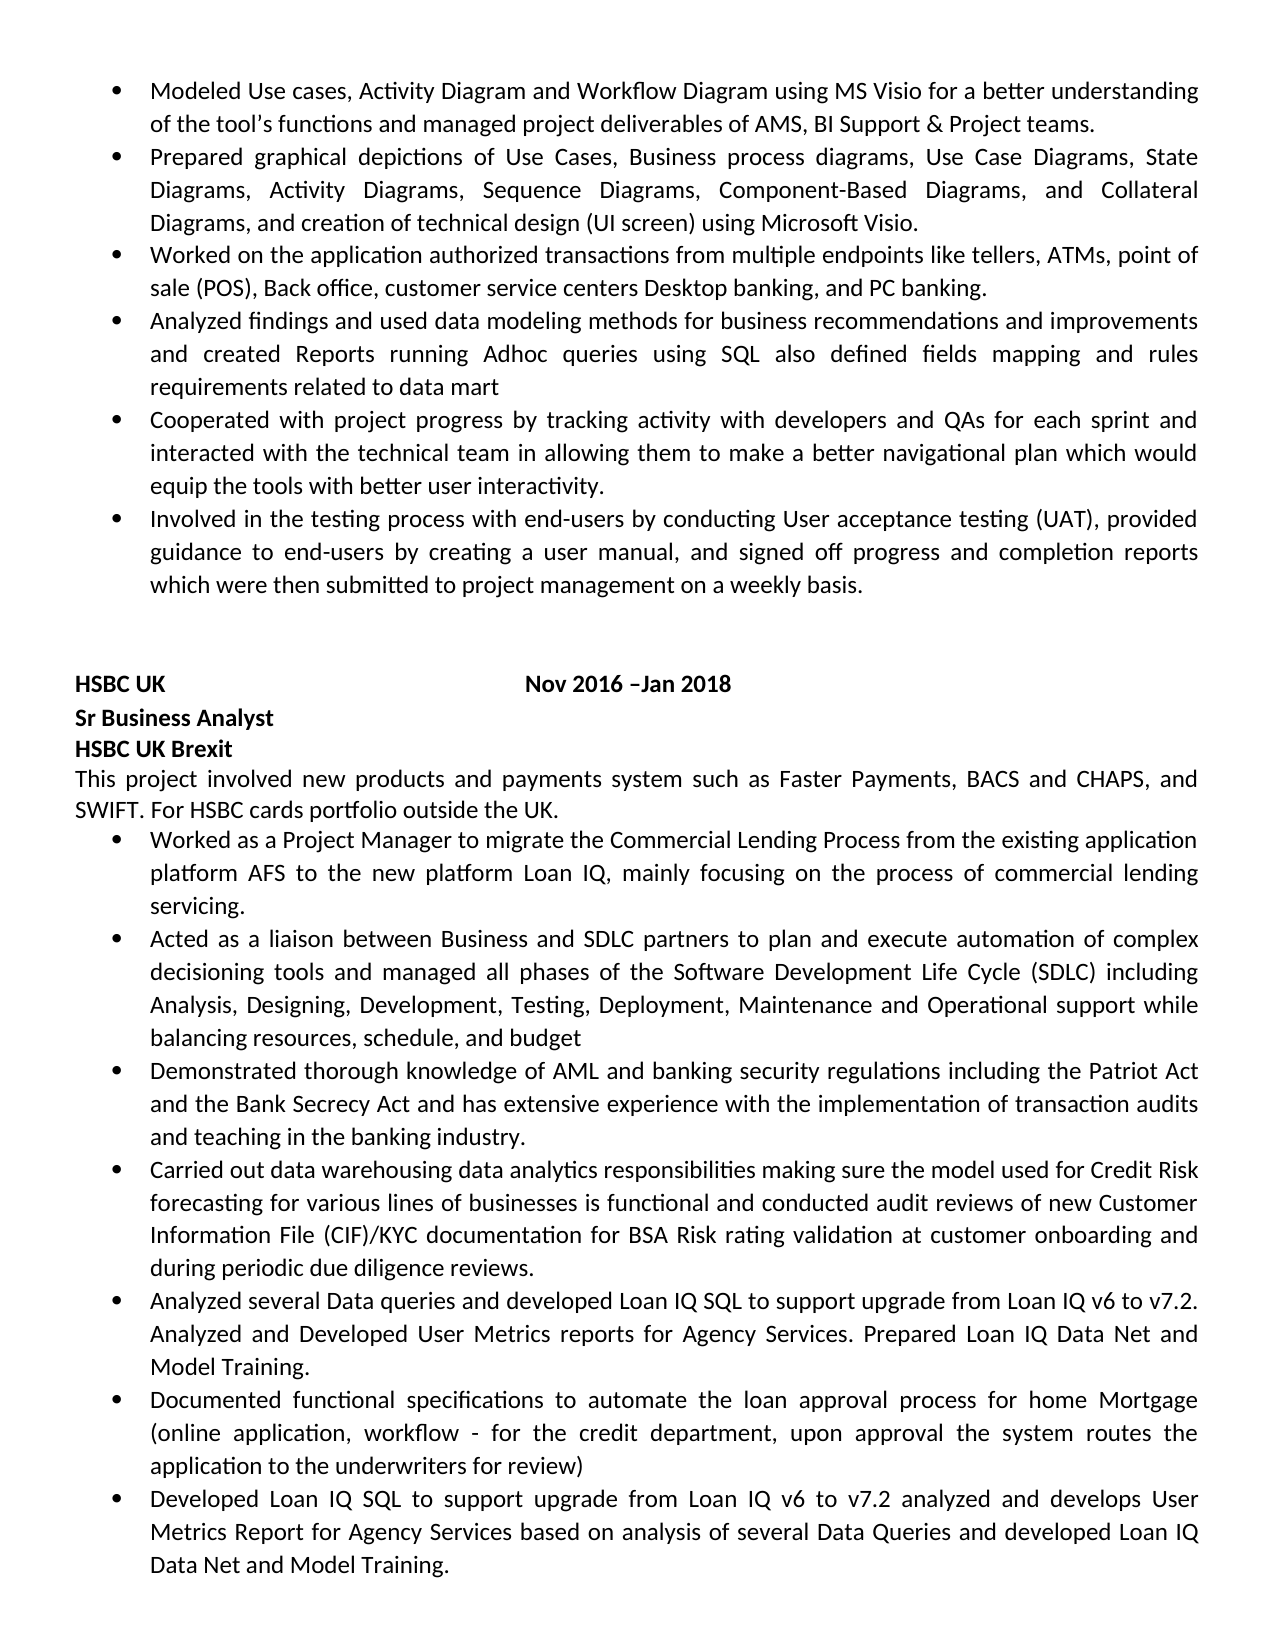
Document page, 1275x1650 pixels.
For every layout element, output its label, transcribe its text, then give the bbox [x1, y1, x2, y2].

text This project involved new products and payments system such as Faster Payments, BACS and CHAPS, and SWIFT. For HSBC cards portfolio outside the UK. [75, 764, 1200, 825]
list Carried out data warehousing data analytics responsibilities making sure the model used for Credit Risk forecasting for various lines of businesses is functional and conducted audit reviews of new Customer Information File (CIF)/KYC documentation for BSA Risk rating validation at customer onboarding and during periodic due diligence reviews. [112, 1154, 1200, 1283]
list Worked on the application authorized transactions from multiple endpoints like tellers, ATMs, point of sale (POS), Back office, customer service centers Desktop banking, and PC banking. [112, 239, 1200, 303]
list Involved in the testing process with end-users by conducting User acceptance testing (UAT), provided guidance to end-users by creating a user manual, and signed off progress and completion reports which were then submitted to project management on a weekly basis. [112, 503, 1200, 599]
list Demonstrated thorough knowledge of AML and banking security regulations including the Patriot Act and the Bank Secrecy Act and has extensive experience with the implementation of transaction audits and teaching in the banking industry. [112, 1055, 1200, 1151]
list Analyzed findings and used data modeling methods for business recommendations and improvements and created Reports running Adhoc queries using SQL also defined fields mapping and rules requirements related to data mart [112, 305, 1200, 402]
list Developed Loan IQ SQL to support upgrade from Loan IQ v6 to v7.2 analyzed and develops User Metrics Report for Agency Services based on analysis of several Data Queries and developed Loan IQ Data Net and Model Training. [112, 1483, 1200, 1579]
list Worked as a Project Manager to migrate the Commercial Lending Process from the existing application platform AFS to the new platform Loan IQ, mainly focusing on the process of commercial lending servicing. [112, 825, 1200, 921]
list Prepared graphical depictions of Use Cases, Business process diagrams, Use Case Diagrams, State Diagrams, Activity Diagrams, Sequence Diagrams, Component-Based Diagrams, and Collateral Diagrams, and creation of technical design (UI screen) using Microsoft Visio. [112, 141, 1200, 237]
text Sr Business Analyst [75, 703, 1196, 733]
list Cooperated with project progress by tracking activity with developers and QAs for each sprint and interacted with the technical team in allowing them to make a better navigational plan which would equip the tools with better user interactivity. [112, 404, 1200, 501]
text HSBC UK Brexit [75, 733, 1200, 764]
list Documented functional specifications to automate the loan approval process for home Mortgage (online application, workflow - for the credit department, upon approval the system routes the application to the underwriters for review) [112, 1384, 1200, 1481]
list Analyzed several Data queries and developed Loan IQ SQL to support upgrade from Loan IQ v6 to v7.2. Analyzed and Developed User Metrics reports for Agency Services. Prepared Loan IQ Data Net and Model Training. [112, 1286, 1200, 1382]
list Acted as a liaison between Business and SDLC partners to plan and execute automation of complex decisioning tools and managed all phases of the Software Development Life Cycle (SDLC) including Analysis, Designing, Development, Testing, Deployment, Maintenance and Operational support while balancing resources, schedule, and budget [112, 923, 1200, 1053]
text HSBC UK Nov 2016 –Jan 2018 [75, 668, 1200, 698]
list Modeled Use cases, Activity Diagram and Workflow Diagram using MS Visio for a better understanding of the tool’s functions and managed project deliverables of AMS, BI Support & Project teams. [112, 75, 1200, 138]
